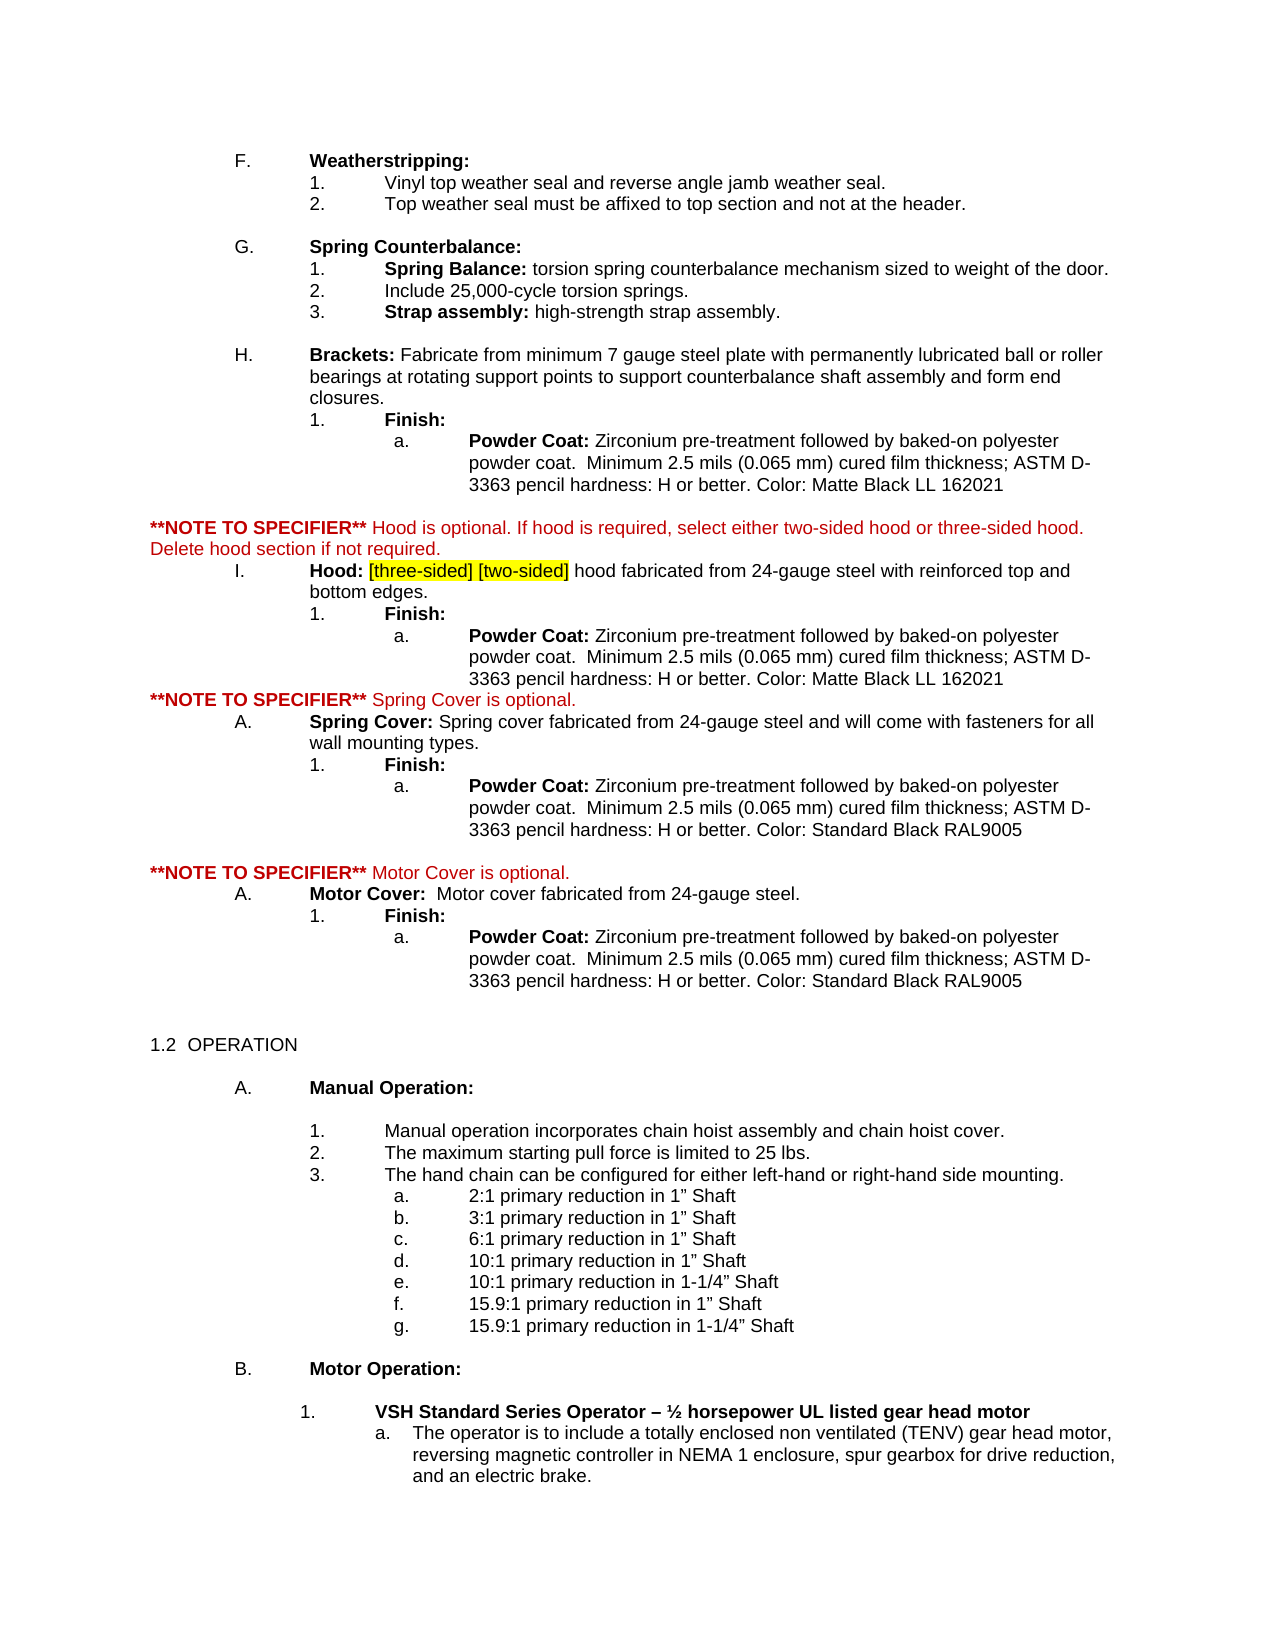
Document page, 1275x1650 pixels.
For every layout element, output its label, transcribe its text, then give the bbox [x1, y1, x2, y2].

list Include 25,000-cycle torsion springs. [309, 279, 1125, 301]
list 15.9:1 primary reduction in 1” Shaft [394, 1293, 1125, 1314]
list Finish: [309, 603, 1125, 624]
list 15.9:1 primary reduction in 1-1/4” Shaft [394, 1314, 1125, 1336]
list Vinyl top weather seal and reverse angle jamb weather seal. [309, 172, 1125, 193]
list OPERATION [150, 1034, 1125, 1056]
list Finish: [309, 905, 1125, 926]
list 3:1 primary reduction in 1” Shaft [394, 1207, 1125, 1228]
list Manual Operation: [234, 1077, 1125, 1099]
list VSH Standard Series Operator – ½ horsepower UL listed gear head motor [300, 1401, 1125, 1422]
list The operator is to include a totally enclosed non ventilated (TENV) gear head motor, reversing magnetic controller in NEMA 1 enclosure, spur gearbox for drive reduction, and an electric brake. [375, 1422, 1125, 1487]
list The maximum starting pull force is limited to 25 lbs. [309, 1142, 1125, 1163]
list Finish: [309, 409, 1125, 430]
list Powder Coat: Zirconium pre-treatment followed by baked-on polyester powder coat. Minimum 2.5 mils (0.065 mm) cured film thickness; ASTM D-3363 pencil hardness: H or better. Color: Standard Black RAL9005 [394, 926, 1125, 991]
list **NOTE TO SPECIFIER** Hood is optional. If hood is required, select either two-sided hood or three-sided hood. Delete hood section if not required. [150, 517, 1125, 560]
list Motor Operation: [234, 1357, 1125, 1379]
list Powder Coat: Zirconium pre-treatment followed by baked-on polyester powder coat. Minimum 2.5 mils (0.065 mm) cured film thickness; ASTM D-3363 pencil hardness: H or better. Color: Standard Black RAL9005 [394, 775, 1125, 840]
list Spring Balance: torsion spring counterbalance mechanism sized to weight of the door. [309, 258, 1125, 279]
list Manual operation incorporates chain hoist assembly and chain hoist cover. [309, 1120, 1125, 1142]
list **NOTE TO SPECIFIER** Spring Cover is optional. [150, 689, 1125, 711]
list Spring Cover: Spring cover fabricated from 24-gauge steel and will come with fasteners for all wall mounting types. [234, 711, 1125, 754]
list Finish: [309, 754, 1125, 775]
list 2:1 primary reduction in 1” Shaft [394, 1185, 1125, 1207]
list 6:1 primary reduction in 1” Shaft [394, 1228, 1125, 1250]
list The hand chain can be configured for either left-hand or right-hand side mounting. [309, 1163, 1125, 1185]
list Strap assembly: high-strength strap assembly. [309, 301, 1125, 322]
list Brackets: Fabricate from minimum 7 gauge steel plate with permanently lubricated ball or roller bearings at rotating support points to support counterbalance shaft assembly and form end closures. [234, 344, 1125, 409]
list 10:1 primary reduction in 1-1/4” Shaft [394, 1271, 1125, 1293]
list 10:1 primary reduction in 1” Shaft [394, 1250, 1125, 1271]
list Weatherstripping: [234, 150, 1125, 172]
list Spring Counterbalance: [234, 236, 1125, 258]
list Motor Cover: Motor cover fabricated from 24-gauge steel. [234, 883, 1125, 905]
list Hood: [three-sided] [two-sided] hood fabricated from 24-gauge steel with reinforced top and bottom edges. [234, 560, 1125, 603]
list Top weather seal must be affixed to top section and not at the header. [309, 193, 1125, 215]
list **NOTE TO SPECIFIER** Motor Cover is optional. [150, 862, 1125, 883]
